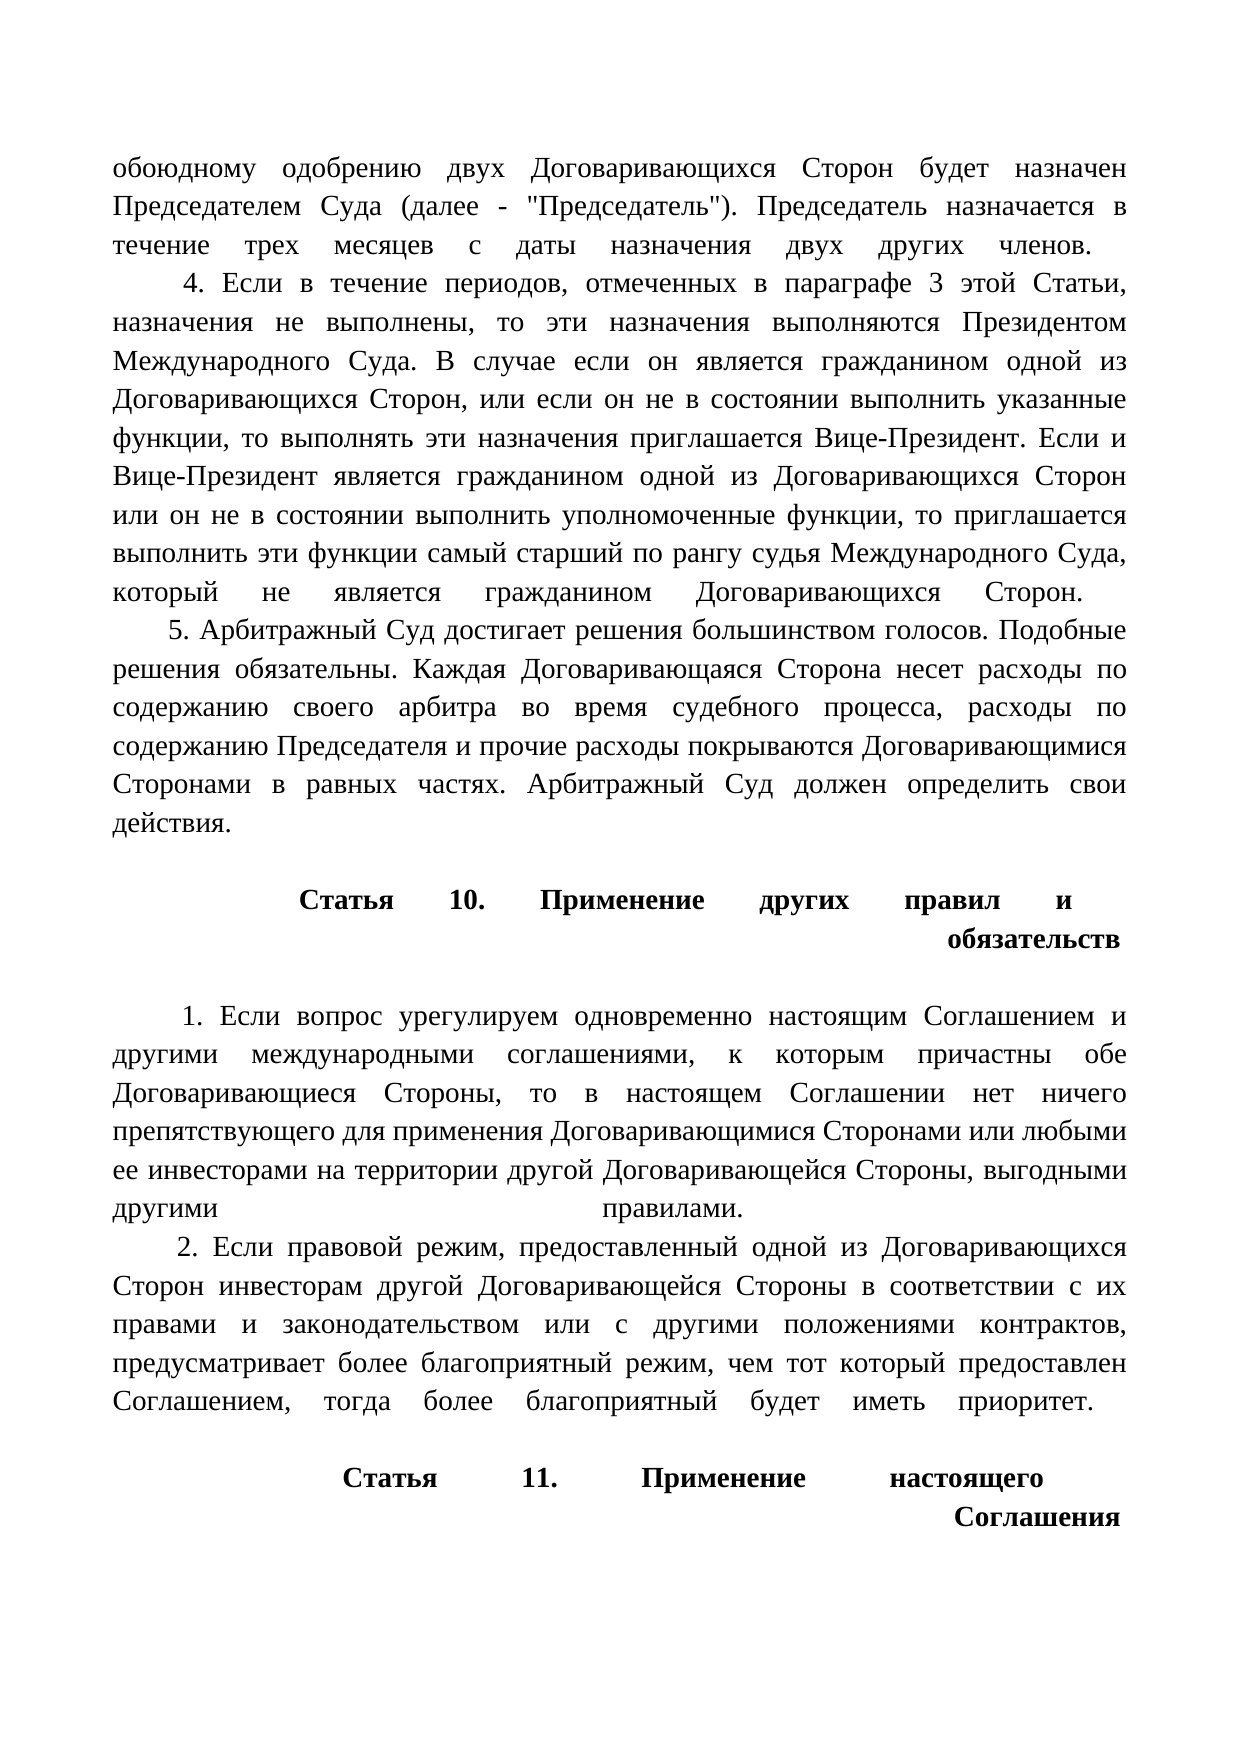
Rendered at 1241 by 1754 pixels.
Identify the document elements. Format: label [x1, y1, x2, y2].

text [112, 150, 1128, 1571]
